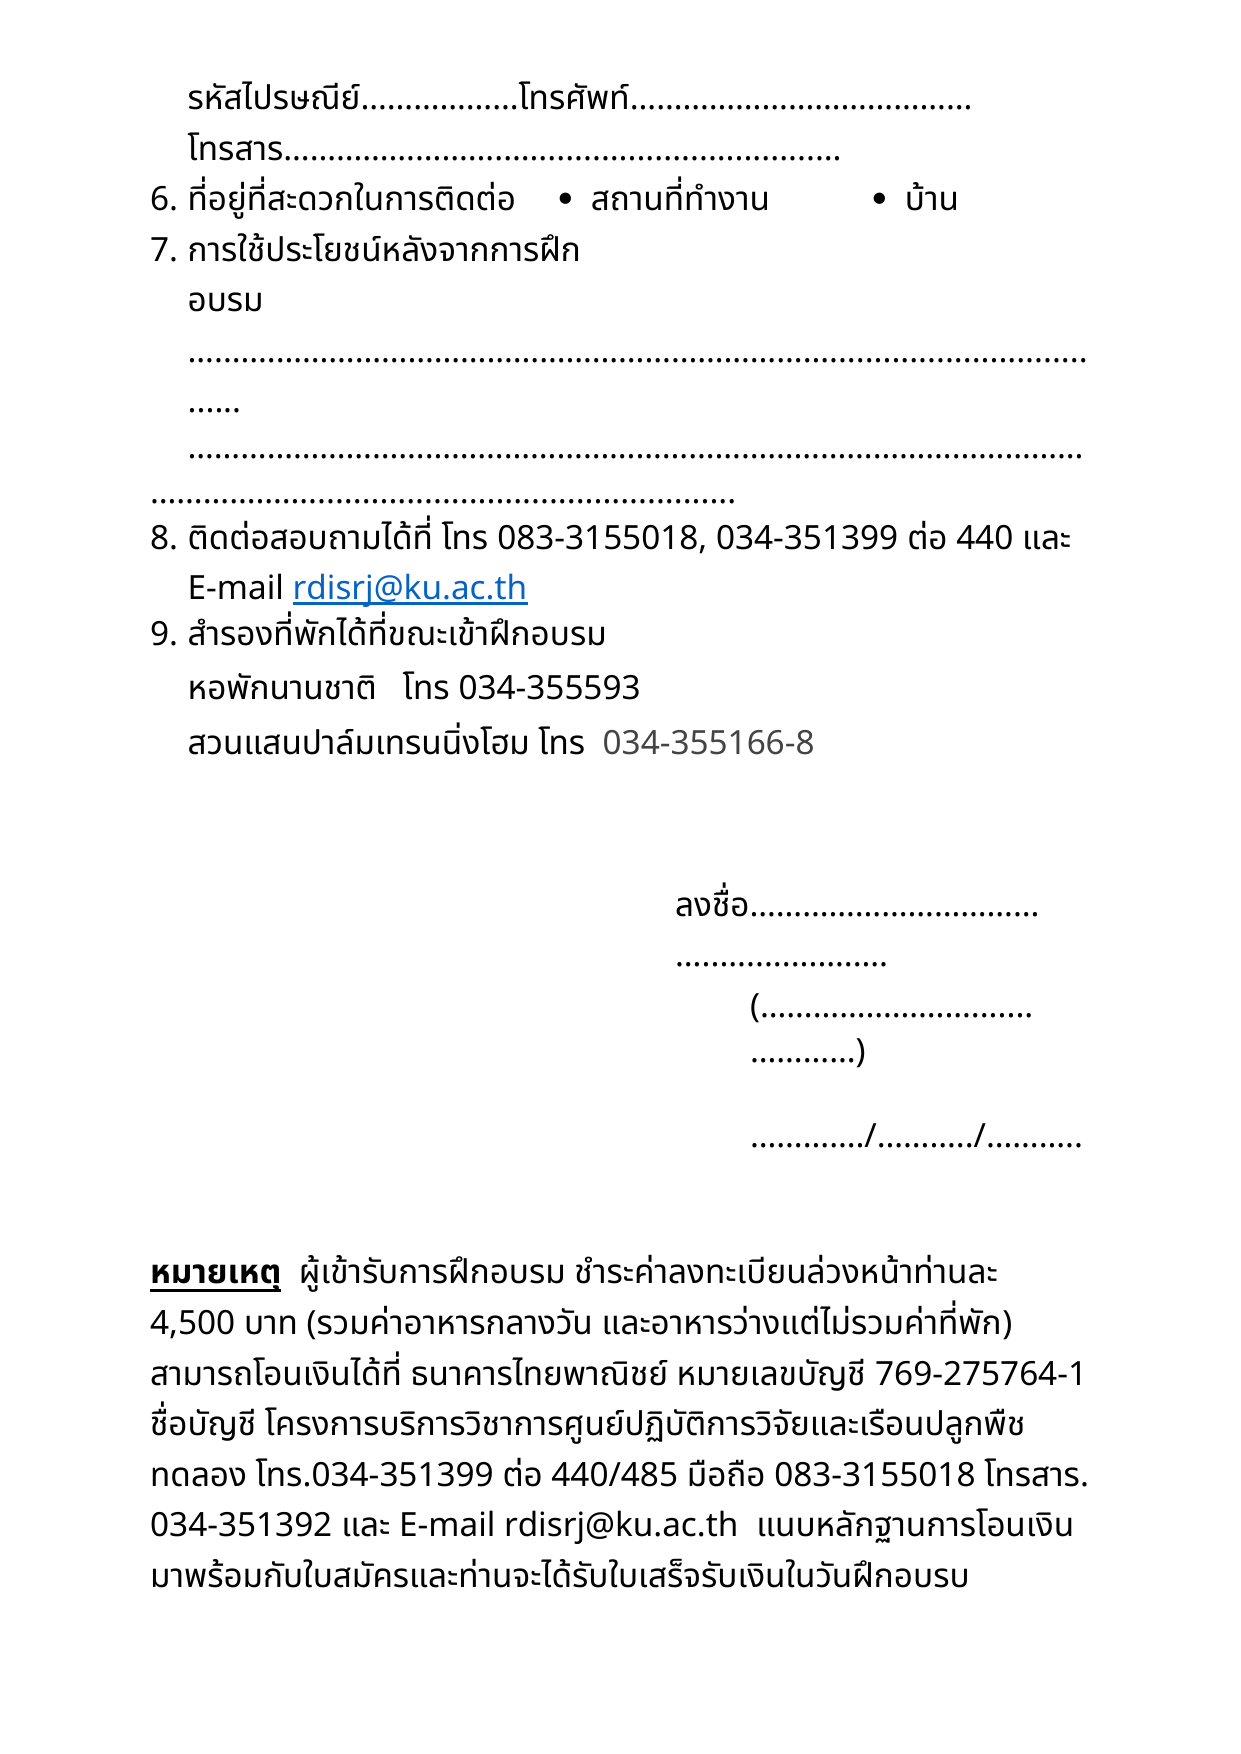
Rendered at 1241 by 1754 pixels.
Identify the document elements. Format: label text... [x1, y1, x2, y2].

list หอพักนานชาติ โทร 034-355593 [187, 664, 1090, 715]
list การใช้ประโยชน์หลังจากการฝึกอบรม….……………………………………………………………................................... [150, 226, 1090, 423]
text ลงชื่อ……………………………….............….…. [675, 881, 1090, 982]
list สำรองที่พักได้ที่ขณะเข้าฝึกอบรม [150, 609, 1090, 660]
list ติดต่อสอบถามได้ที่ โทร 083-3155018, 034-351399 ต่อ 440 และ E-mail rdisrj@ku.ac.th [150, 513, 1090, 609]
text (…………………….......…………) [750, 982, 1090, 1073]
text …………./………../……….. [750, 1073, 1090, 1158]
text หมายเหตุ ผู้เข้ารับการฝึกอบรม ชำระค่าลงทะเบียนล่วงหน้าท่านละ 4,500 บาท (รวมค่าอาหารกลางวัน และอาหารว่างแต่ไม่รวมค่าที่พัก) สามารถโอนเงินได้ที่ ธนาคารไทยพาณิชย์ หมายเลขบัญชี 769-275764-1 ชื่อบัญชี โครงการบริการวิชาการศูนย์ปฏิบัติการวิจัยและเรือนปลูกพืชทดลอง โทร.034-351399 ต่อ 440/485 มือถือ 083-3155018 โทรสาร. 034-351392 และ E-mail rdisrj@ku.ac.th แนบหลักฐานการโอนเงินมาพร้อมกับใบสมัครและท่านจะได้รับใบเสร็จรับเงินในวันฝึกอบรบ [150, 1248, 1090, 1602]
list สวนแสนปาล์มเทรนนิ่งโฮม โทร 034-355166-8 [187, 719, 1090, 769]
text …………………………………………………………………………………………………………................................................ [150, 423, 1090, 513]
text รหัสไปรษณีย์………………โทรศัพท์…………………………………โทรสาร……………………..….................................. [187, 74, 1090, 175]
text 6. ที่อยู่ที่สะดวกในการติดต่อ สถานที่ทำงาน บ้าน [150, 175, 1090, 226]
